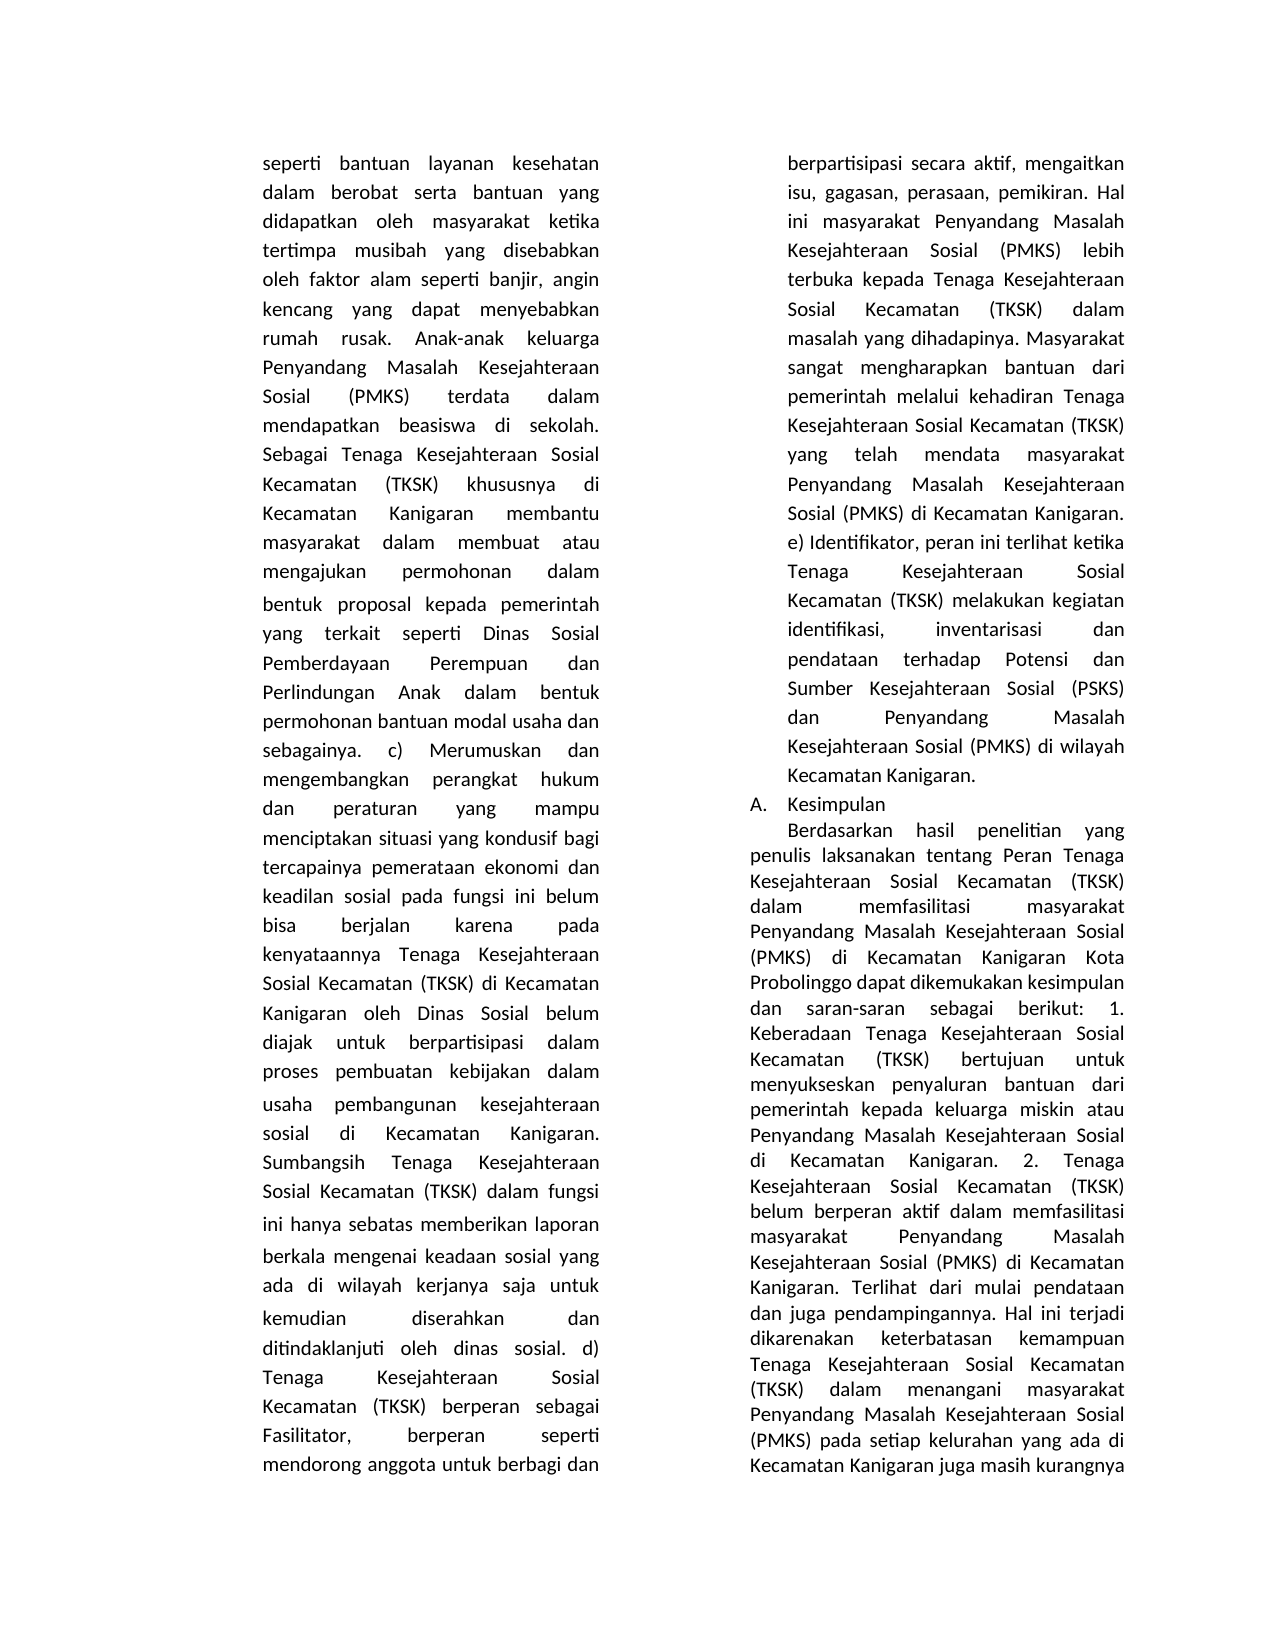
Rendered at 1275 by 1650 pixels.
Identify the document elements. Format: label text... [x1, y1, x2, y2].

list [750, 150, 1125, 788]
list Kesimpulan [750, 792, 1125, 817]
